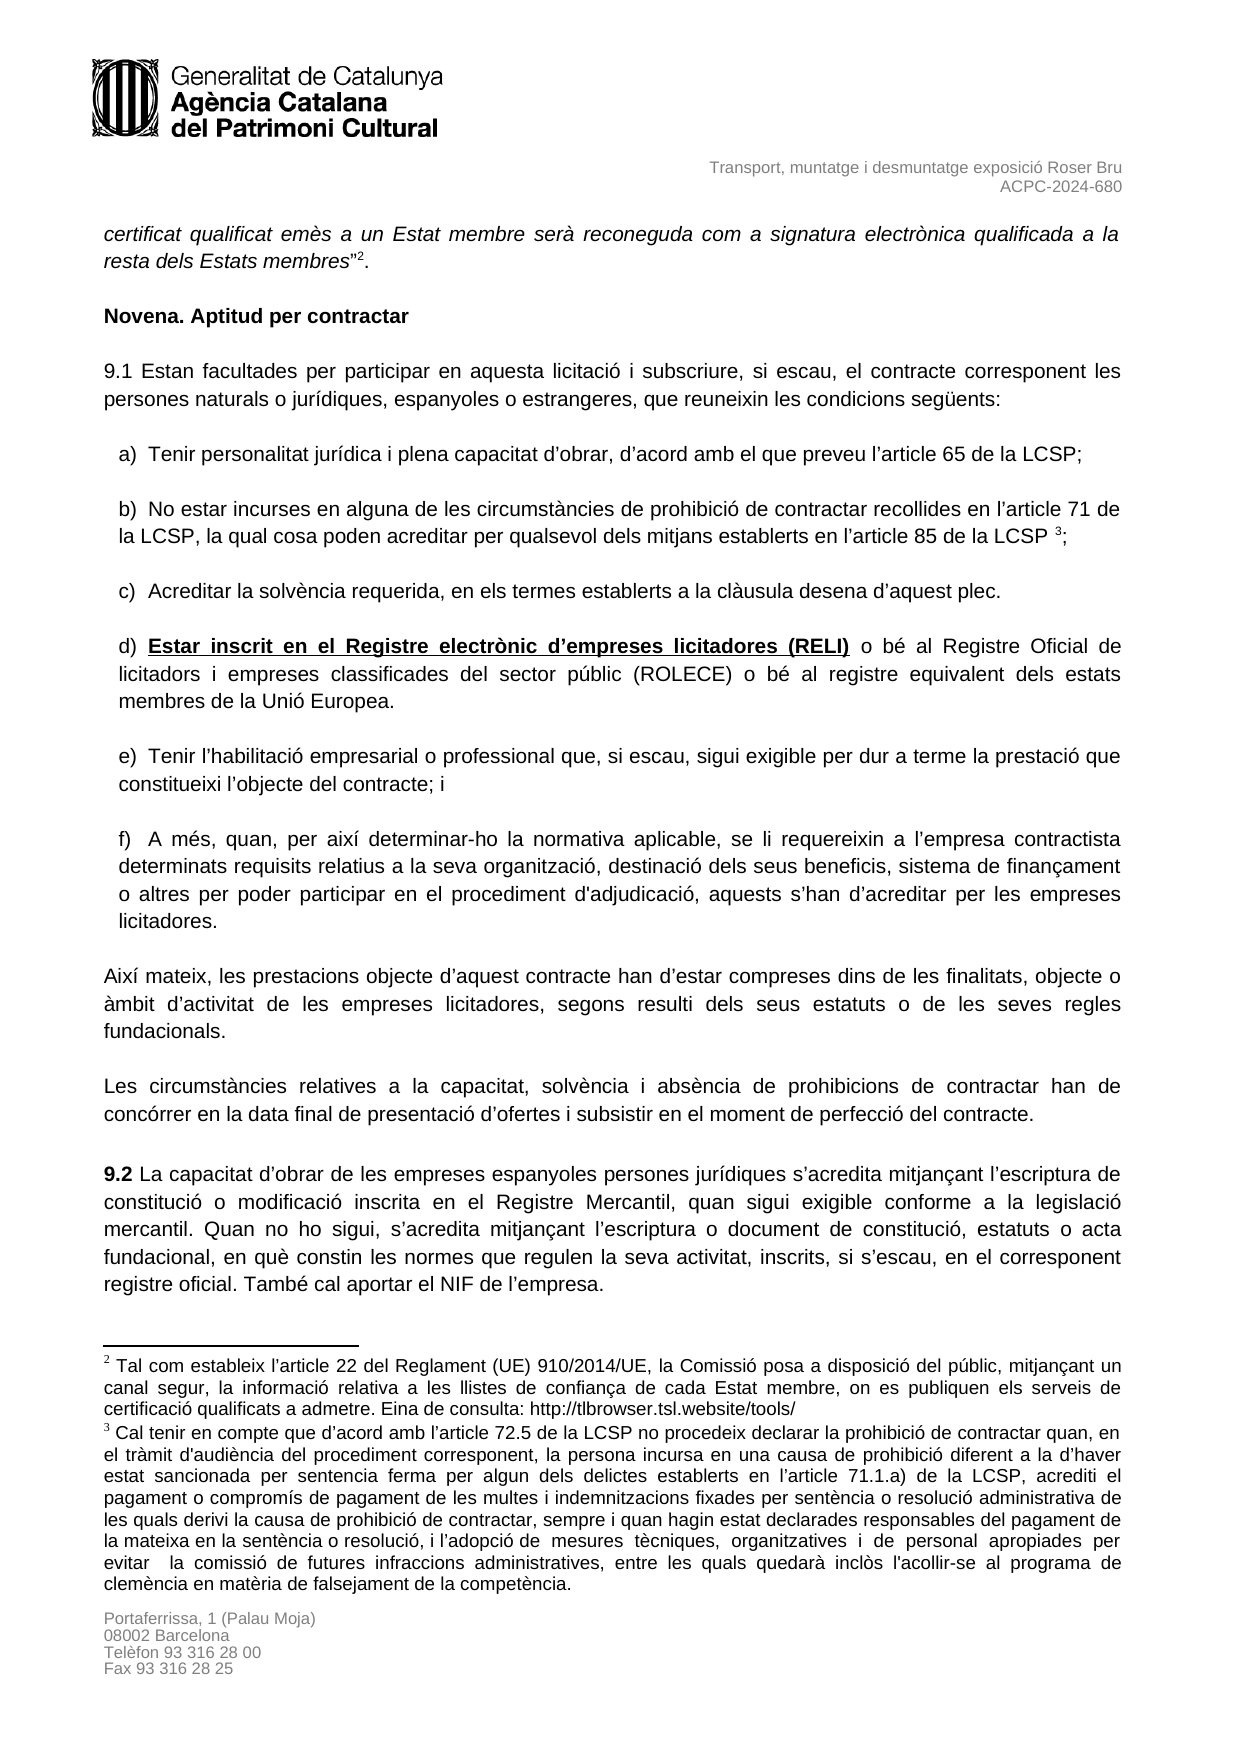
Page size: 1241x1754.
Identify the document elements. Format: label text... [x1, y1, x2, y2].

text Les circumstàncies relatives a la capacitat, solvència i absència de prohibicions de contractar han de concórrer en la data final de presentació d’ofertes i subsistir en el moment de perfecció del contracte. [103, 1074, 1122, 1126]
text Novena. Aptitud per contractar [103, 304, 1122, 328]
list Tenir personalitat jurídica i plena capacitat d’obrar, d’acord amb el que preveu l’article 65 de la LCSP; [118, 442, 1122, 466]
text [103, 222, 1122, 273]
list Acreditar la solvència requerida, en els termes establerts a la clàusula desena d’aquest plec. [118, 579, 1122, 603]
list No estar incurses en alguna de les circumstàncies de prohibició de contractar recollides en l’article 71 de la LCSP, la qual cosa poden acreditar per qualsevol dels mitjans establerts en l’article 85 de la LCSP ; [118, 497, 1122, 548]
text 9.2 La capacitat d’obrar de les empreses espanyoles persones jurídiques s’acredita mitjançant l’escriptura de constitució o modificació inscrita en el Registre Mercantil, quan sigui exigible conforme a la legislació mercantil. Quan no ho sigui, s’acredita mitjançant l’escriptura o document de constitució, estatuts o acta fundacional, en què constin les normes que regulen la seva activitat, inscrits, si s’escau, en el corresponent registre oficial. També cal aportar el NIF de l’empresa. [103, 1162, 1122, 1296]
text Així mateix, les prestacions objecte d’aquest contracte han d’estar compreses dins de les finalitats, objecte o àmbit d’activitat de les empreses licitadores, segons resulti dels seus estatuts o de les seves regles fundacionals. [103, 964, 1122, 1043]
picture [92, 59, 443, 137]
list Estar inscrit en el Registre electrònic d’empreses licitadores (RELI) o bé al Registre Oficial de licitadors i empreses classificades del sector públic (ROLECE) o bé al registre equivalent dels estats membres de la Unió Europea. [118, 634, 1122, 713]
list Tenir l’habilitació empresarial o professional que, si escau, sigui exigible per dur a terme la prestació que constitueixi l’objecte del contracte; i [118, 744, 1122, 796]
list A més, quan, per així determinar-ho la normativa aplicable, se li requereixin a l’empresa contractista determinats requisits relatius a la seva organització, destinació dels seus beneficis, sistema de finançament o altres per poder participar en el procediment d'adjudicació, aquests s’han d’acreditar per les empreses licitadores. [118, 827, 1122, 933]
text 9.1 Estan facultades per participar en aquesta licitació i subscriure, si escau, el contracte corresponent les persones naturals o jurídiques, espanyoles o estrangeres, que reuneixin les condicions següents: [103, 359, 1122, 411]
